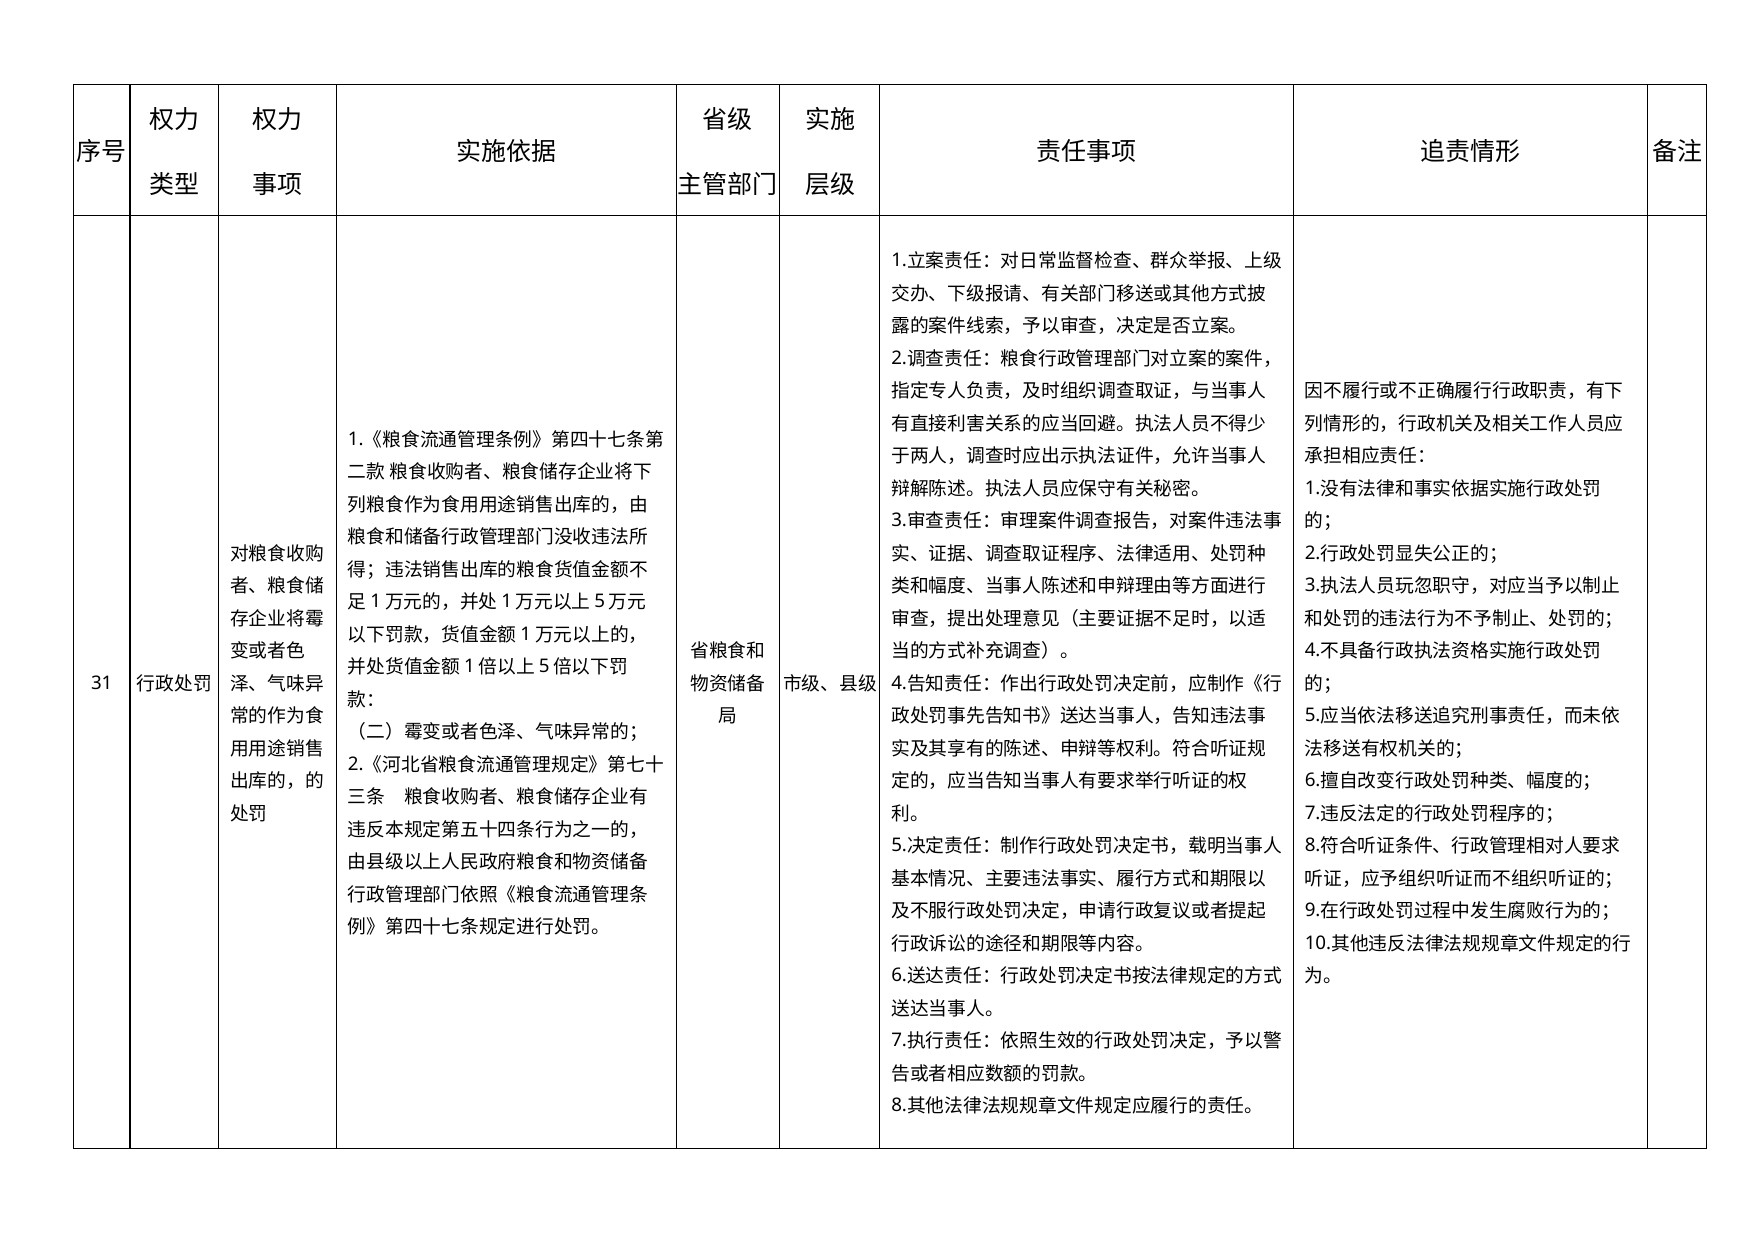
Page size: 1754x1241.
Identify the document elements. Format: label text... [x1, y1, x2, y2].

table_header 实施依据 [337, 85, 676, 215]
table_cell [1648, 216, 1706, 1148]
table_cell 对粮食收购者、粮食储存企业将霉变或者色泽、气味异常的作为食用用途销售出库的，的处罚 [219, 216, 336, 1148]
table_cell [1294, 216, 1647, 1148]
table_header 权力 事项 [219, 85, 336, 215]
table_cell 省粮食和物资储备局 [677, 216, 779, 1148]
table_header 省级 主管部门 [677, 85, 779, 215]
table_cell 31 [74, 216, 129, 1148]
table_header 追责情形 [1294, 85, 1647, 215]
table_header 序号 [74, 85, 129, 215]
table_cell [880, 216, 1293, 1148]
table_header 权力 类型 [131, 85, 218, 215]
table_cell 1.《粮食流通管理条例》第四十七条第二款 粮食收购者、粮食储存企业将下列粮食作为食用用途销售出库的，由粮食和储备行政管理部门没收违法所得；违法销售出库的粮食货值金额不足1万元的，并处1万元以上5万元以下罚款，货值金额1万元以上的，并处货值金额1倍以上5倍以下罚款： （二）霉变或者色泽、气味异常的； 2.《河北省粮食流通管理规定》第七十三条 粮食收购者、粮食储存企业有违反本规定第五十四条行为之一的，由县级以上人民政府粮食和物资储备行政管理部门依照《粮食流通管理条例》第四十七条规定进行处罚。 [337, 216, 676, 1148]
table_header 责任事项 [880, 85, 1293, 215]
table_cell 行政处罚 [131, 216, 218, 1148]
table_header 备注 [1648, 85, 1706, 215]
table_cell 市级、县级 [780, 216, 879, 1148]
table_header 实施 层级 [780, 85, 879, 215]
